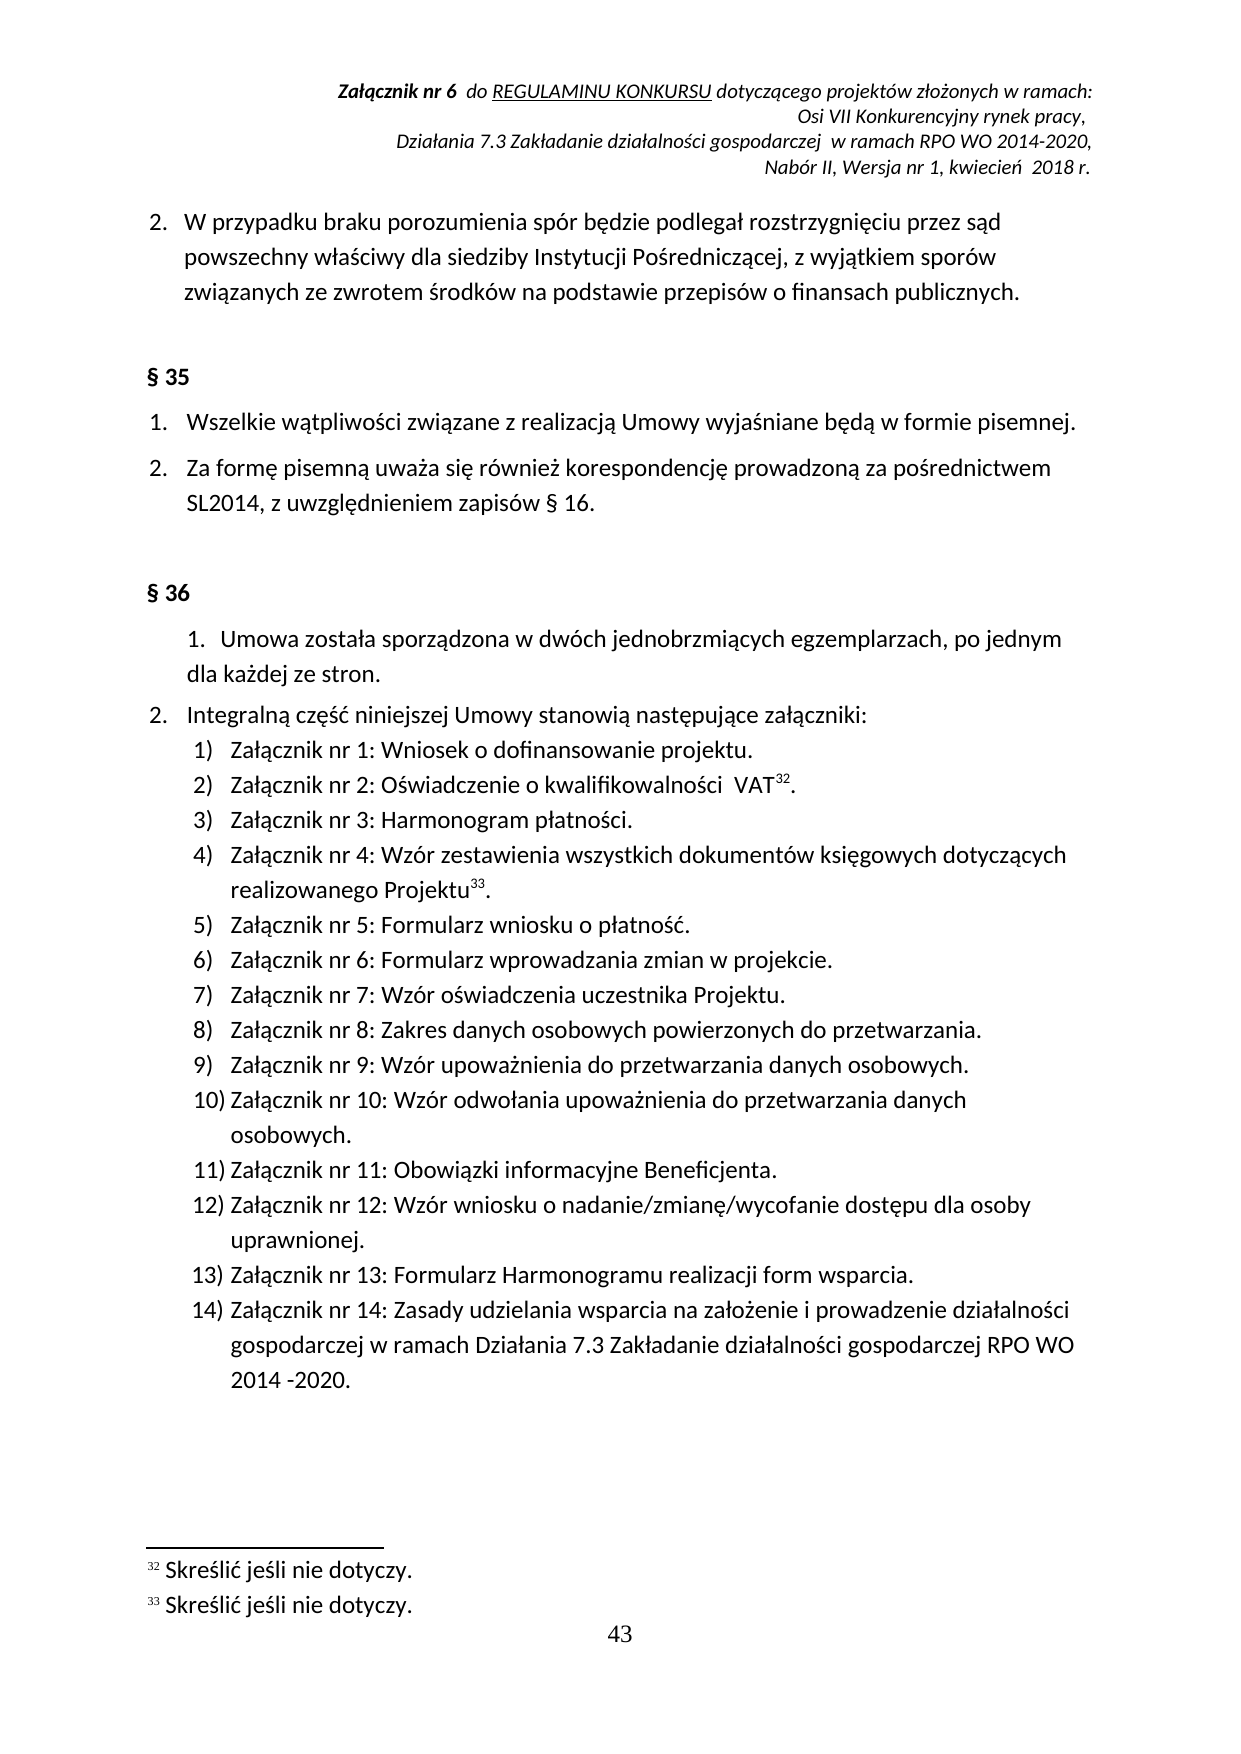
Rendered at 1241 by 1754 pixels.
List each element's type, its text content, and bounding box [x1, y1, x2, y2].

list Załącznik nr 4: Wzór zestawienia wszystkich dokumentów księgowych dotyczących realizowanego Projektu. [193, 839, 1093, 905]
list Załącznik nr 5: Formularz wniosku o płatność. [193, 909, 1093, 940]
list Umowa została sporządzona w dwóch jednobrzmiących egzemplarzach, po jednym dla każdej ze stron. [187, 623, 1093, 689]
list Załącznik nr 2: Oświadczenie o kwalifikowalności VAT. [193, 769, 1093, 800]
list Załącznik nr 6: Formularz wprowadzania zmian w projekcie. [193, 944, 1093, 975]
list Załącznik nr 1: Wniosek o dofinansowanie projektu. [193, 734, 1093, 765]
list Załącznik nr 13: Formularz Harmonogramu realizacji form wsparcia. [191, 1259, 1093, 1290]
list Załącznik nr 12: Wzór wniosku o nadanie/zmianę/wycofanie dostępu dla osoby uprawnionej. [192, 1189, 1093, 1255]
list Załącznik nr 11: Obowiązki informacyjne Beneficjenta. [193, 1154, 1093, 1185]
list Załącznik nr 9: Wzór upoważnienia do przetwarzania danych osobowych. [193, 1049, 1093, 1080]
list Załącznik nr 14: Zasady udzielania wsparcia na założenie i prowadzenie działalności gospodarczej w ramach Działania 7.3 Zakładanie działalności gospodarczej RPO WO 2014 -2020. [191, 1294, 1093, 1395]
list W przypadku braku porozumienia spór będzie podlegał rozstrzygnięciu przez sąd powszechny właściwy dla siedziby Instytucji Pośredniczącej, z wyjątkiem sporów związanych ze zwrotem środków na podstawie przepisów o finansach publicznych. [149, 206, 1093, 306]
list Załącznik nr 3: Harmonogram płatności. [193, 804, 1093, 835]
list Załącznik nr 8: Zakres danych osobowych powierzonych do przetwarzania. [193, 1014, 1093, 1045]
list Załącznik nr 7: Wzór oświadczenia uczestnika Projektu. [193, 979, 1093, 1010]
list Za formę pisemną uważa się również korespondencję prowadzoną za pośrednictwem SL2014, z uwzględnieniem zapisów § 16. [149, 452, 1093, 517]
text § 36 [146, 577, 1095, 608]
list Załącznik nr 10: Wzór odwołania upoważnienia do przetwarzania danych osobowych. [193, 1084, 1093, 1150]
list Integralną część niniejszej Umowy stanowią następujące załączniki: [149, 699, 988, 730]
text § 35 [146, 361, 1095, 391]
list Wszelkie wątpliwości związane z realizacją Umowy wyjaśniane będą w formie pisemnej. [149, 407, 1093, 437]
